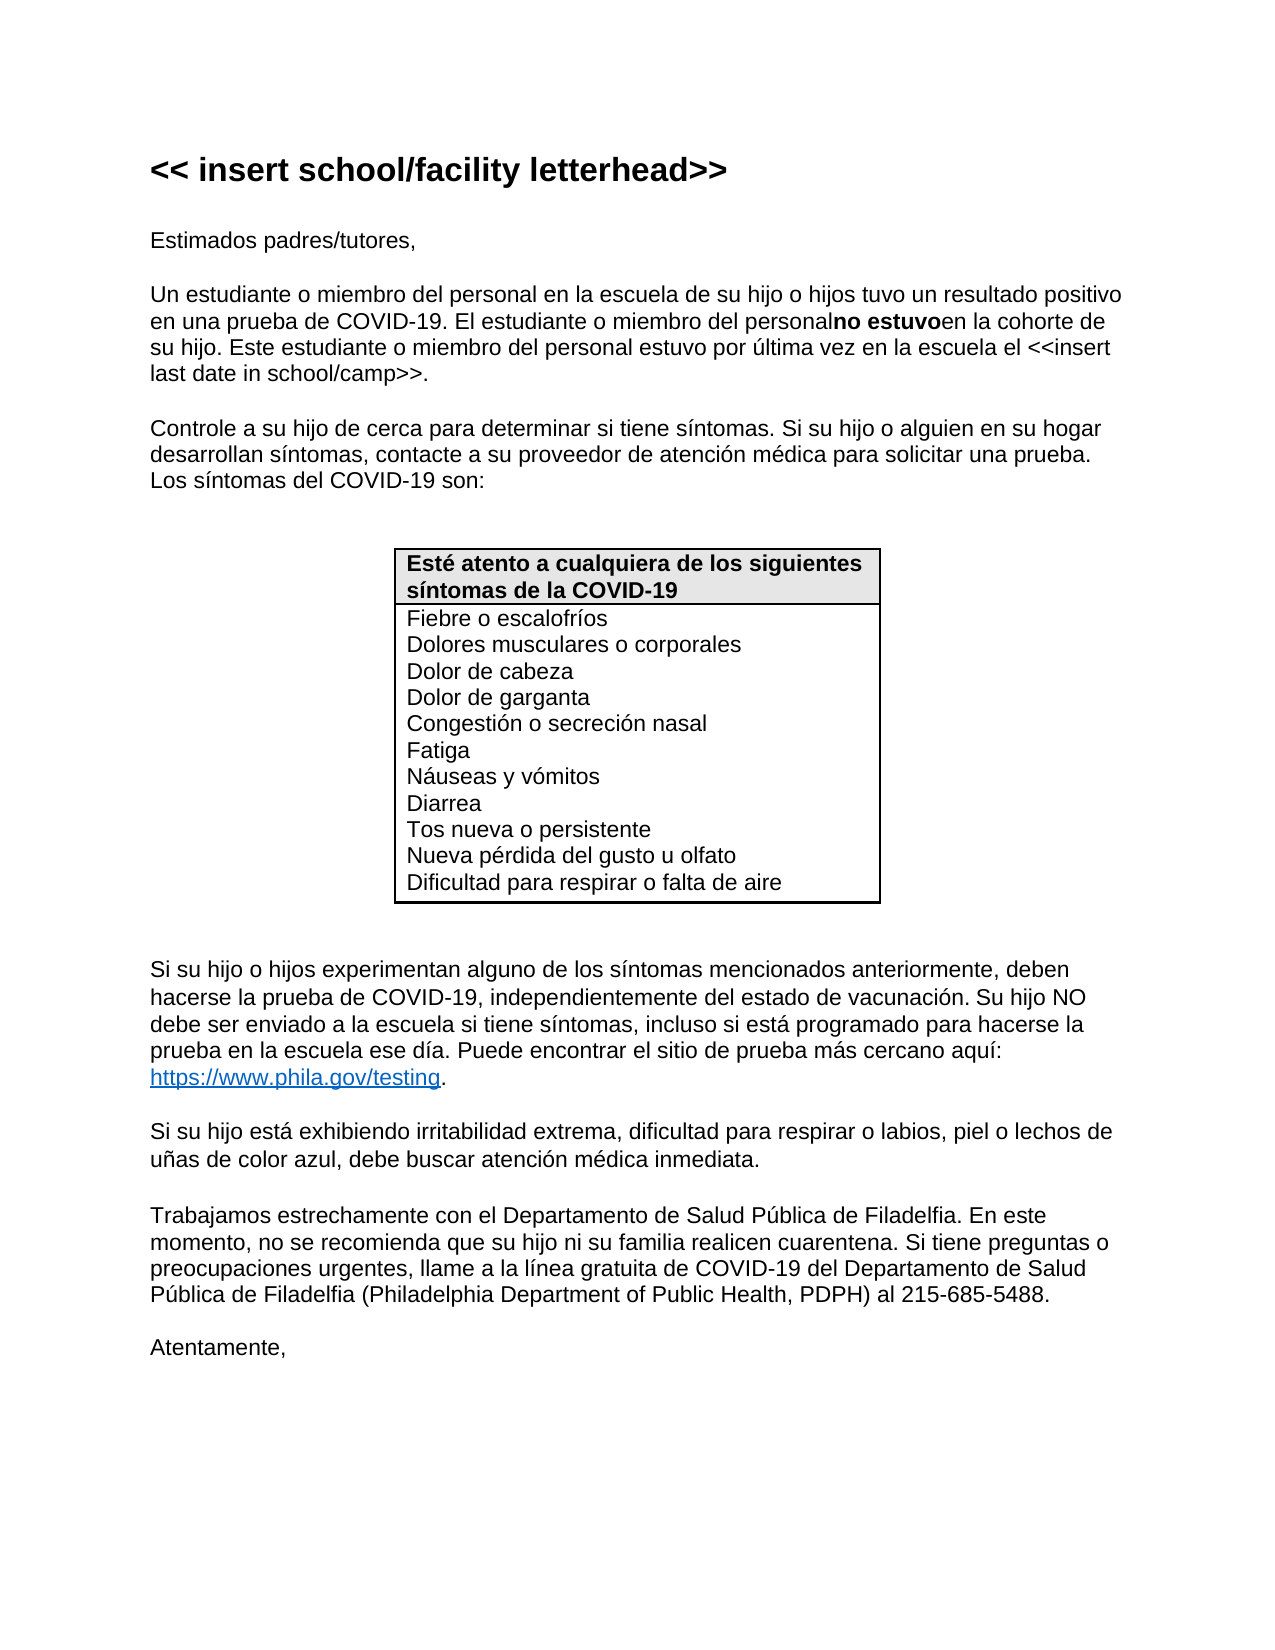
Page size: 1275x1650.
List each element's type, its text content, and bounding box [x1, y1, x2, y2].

text Si su hijo está exhibiendo irritabilidad extrema, dificultad para respirar o labios, piel o lechos de uñas de color azul, debe buscar atención médica inmediata. [150, 1118, 1125, 1172]
text Un estudiante o miembro del personal en la escuela de su hijo o hijos tuvo un resultado positivo en una prueba de COVID-19. El estudiante o miembro del personalno estuvoen la cohorte de su hijo. Este estudiante o miembro del personal estuvo por última vez en la escuela el <<insert last date in school/camp>>. [150, 281, 1125, 387]
text Trabajamos estrechamente con el Departamento de Salud Pública de Filadelfia. En este momento, no se recomienda que su hijo ni su familia realicen cuarentena. Si tiene preguntas o preocupaciones urgentes, llame a la línea gratuita de COVID-19 del Departamento de Salud Pública de Filadelfia (Philadelphia Department of Public Health, PDPH) al 215-685-5488. [150, 1202, 1125, 1308]
text Atentamente, [150, 1334, 1125, 1360]
text Estimados padres/tutores, [150, 227, 1125, 253]
text Si su hijo o hijos experimentan alguno de los síntomas mencionados anteriormente, deben hacerse la prueba de COVID-19, independientemente del estado de vacunación. Su hijo NO debe ser enviado a la escuela si tiene síntomas, incluso si está programado para hacerse la prueba en la escuela ese día. Puede encontrar el sitio de prueba más cercano aquí: https://www.phila.gov/testing. [150, 956, 1125, 1090]
table_header Esté atento a cualquiera de los siguientes síntomas de la COVID-19 [396, 550, 879, 603]
text << insert school/facility letterhead>> [150, 150, 1125, 188]
text Controle a su hijo de cerca para determinar si tiene síntomas. Si su hijo o alguien en su hogar desarrollan síntomas, contacte a su proveedor de atención médica para solicitar una prueba. Los síntomas del COVID-19 son: [150, 415, 1125, 494]
table_cell Fiebre o escalofríos Dolores musculares o corporales Dolor de cabeza Dolor de garganta Congestión o secreción nasal Fatiga Náuseas y vómitos Diarrea Tos nueva o persistente Nueva pérdida del gusto u olfato Dificultad para respirar o falta de aire [396, 605, 879, 901]
